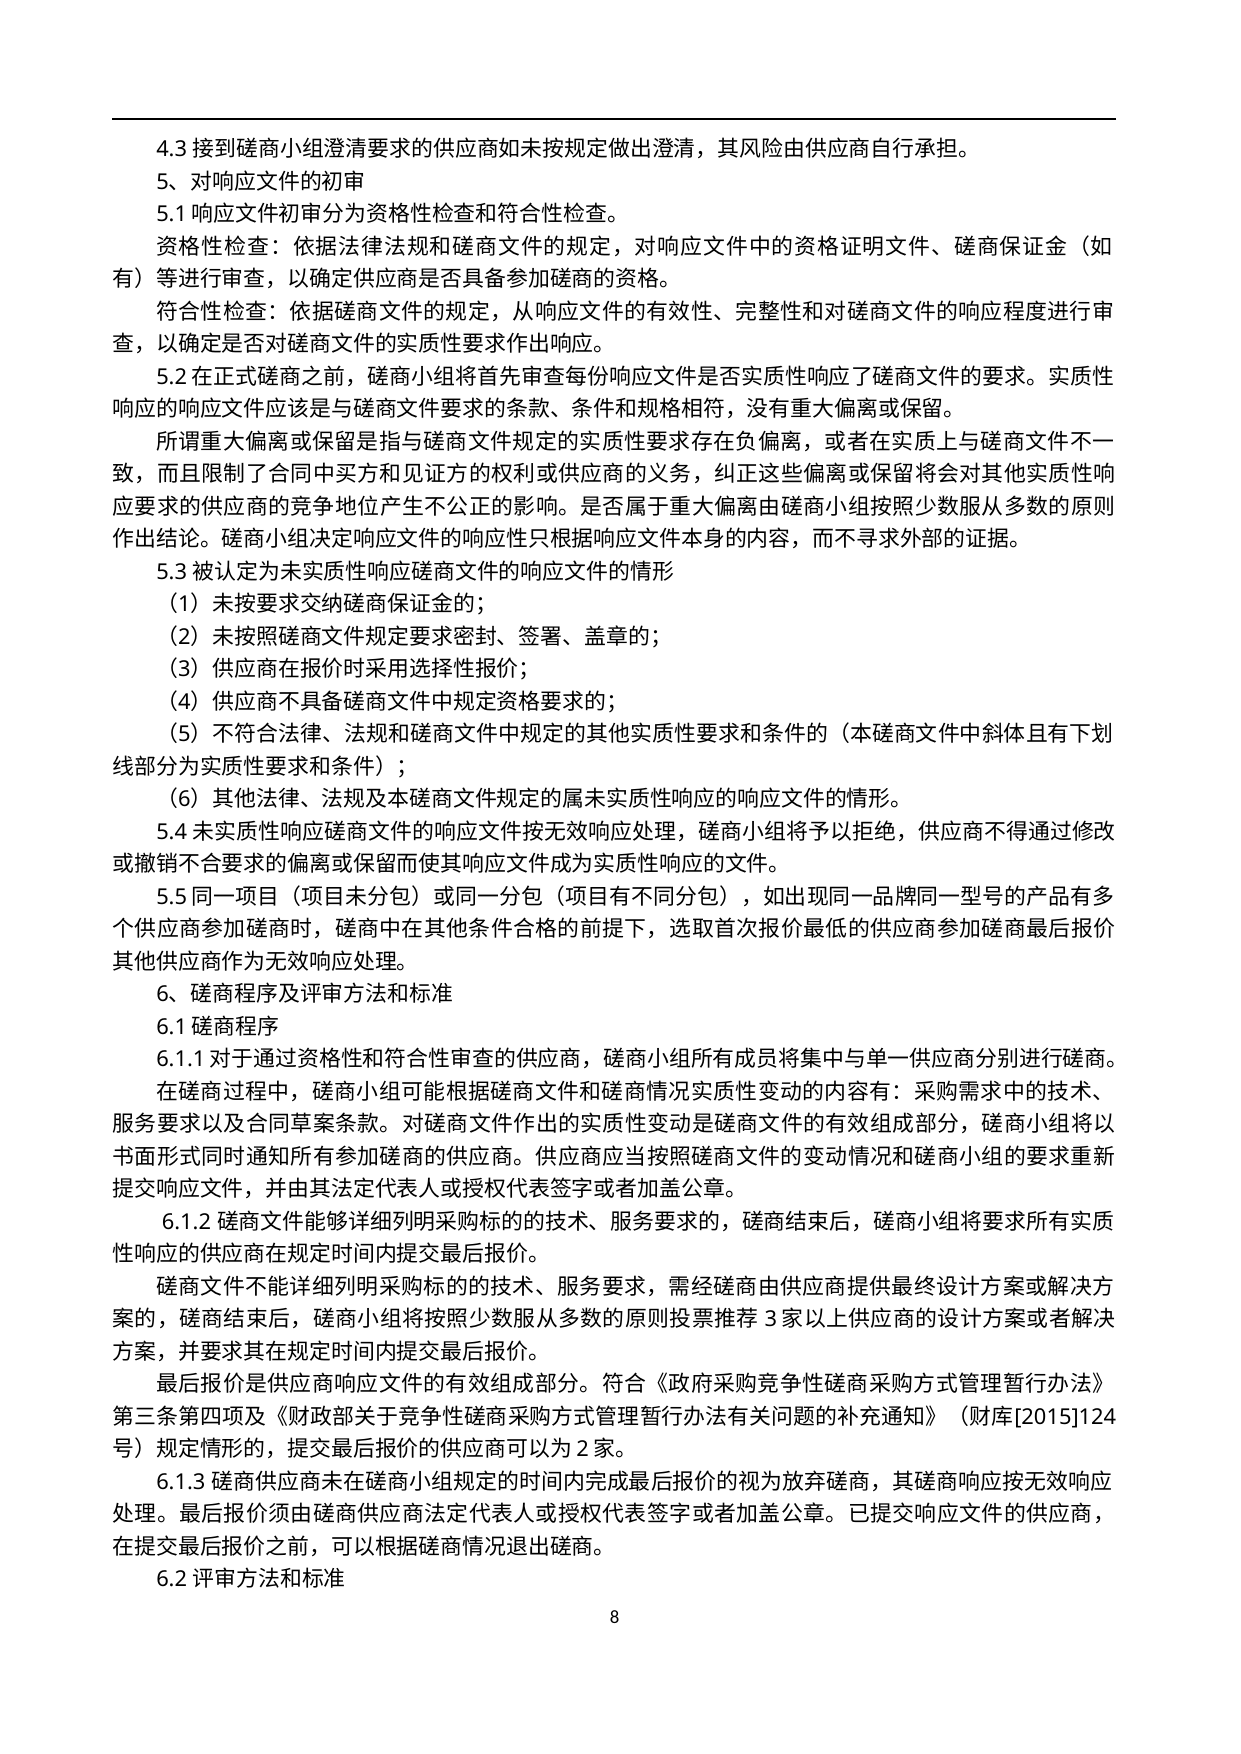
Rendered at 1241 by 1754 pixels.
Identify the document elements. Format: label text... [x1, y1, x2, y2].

text 4.3 接到磋商小组澄清要求的供应商如未按规定做出澄清，其风险由供应商自行承担。 [112, 131, 1116, 163]
text （3）供应商在报价时采用选择性报价； [112, 651, 1116, 683]
text 最后报价是供应商响应文件的有效组成部分。符合《政府采购竞争性磋商采购方式管理暂行办法》第三条第四项及《财政部关于竞争性磋商采购方式管理暂行办法有关问题的补充通知》（财库[2015]124号）规定情形的，提交最后报价的供应商可以为2家。 [112, 1366, 1116, 1463]
text 6.1.1对于通过资格性和符合性审查的供应商，磋商小组所有成员将集中与单一供应商分别进行磋商。 [112, 1041, 1116, 1073]
text （5）不符合法律、法规和磋商文件中规定的其他实质性要求和条件的（本磋商文件中斜体且有下划线部分为实质性要求和条件）； [112, 716, 1116, 781]
text 符合性检查：依据磋商文件的规定，从响应文件的有效性、完整性和对磋商文件的响应程度进行审查，以确定是否对磋商文件的实质性要求作出响应。 [112, 293, 1116, 358]
text 5.1响应文件初审分为资格性检查和符合性检查。 [112, 196, 1116, 228]
text 5.4 未实质性响应磋商文件的响应文件按无效响应处理，磋商小组将予以拒绝，供应商不得通过修改或撤销不合要求的偏离或保留而使其响应文件成为实质性响应的文件。 [112, 813, 1116, 878]
text 资格性检查：依据法律法规和磋商文件的规定，对响应文件中的资格证明文件、磋商保证金（如有）等进行审查，以确定供应商是否具备参加磋商的资格。 [112, 228, 1116, 293]
text 5.3 被认定为未实质性响应磋商文件的响应文件的情形 [112, 553, 1116, 586]
text 6.1.3 磋商供应商未在磋商小组规定的时间内完成最后报价的视为放弃磋商，其磋商响应按无效响应处理。最后报价须由磋商供应商法定代表人或授权代表签字或者加盖公章。已提交响应文件的供应商，在提交最后报价之前，可以根据磋商情况退出磋商。 [112, 1463, 1116, 1561]
text 所谓重大偏离或保留是指与磋商文件规定的实质性要求存在负偏离，或者在实质上与磋商文件不一致，而且限制了合同中买方和见证方的权利或供应商的义务，纠正这些偏离或保留将会对其他实质性响应要求的供应商的竞争地位产生不公正的影响。是否属于重大偏离由磋商小组按照少数服从多数的原则作出结论。磋商小组决定响应文件的响应性只根据响应文件本身的内容，而不寻求外部的证据。 [112, 423, 1116, 553]
text 6.1磋商程序 [112, 1008, 1116, 1041]
text 5.5同一项目（项目未分包）或同一分包（项目有不同分包），如出现同一品牌同一型号的产品有多个供应商参加磋商时，磋商中在其他条件合格的前提下，选取首次报价最低的供应商参加磋商最后报价，其他供应商作为无效响应处理。 [112, 878, 1116, 976]
text 6.2 评审方法和标准 [112, 1561, 1116, 1593]
text 5、对响应文件的初审 [112, 163, 1116, 196]
text （6）其他法律、法规及本磋商文件规定的属未实质性响应的响应文件的情形。 [112, 781, 1116, 813]
text 6.1.2 磋商文件能够详细列明采购标的的技术、服务要求的，磋商结束后，磋商小组将要求所有实质性响应的供应商在规定时间内提交最后报价。 [112, 1203, 1116, 1268]
text 在磋商过程中，磋商小组可能根据磋商文件和磋商情况实质性变动的内容有：采购需求中的技术、服务要求以及合同草案条款。对磋商文件作出的实质性变动是磋商文件的有效组成部分，磋商小组将以书面形式同时通知所有参加磋商的供应商。供应商应当按照磋商文件的变动情况和磋商小组的要求重新提交响应文件，并由其法定代表人或授权代表签字或者加盖公章。 [112, 1073, 1116, 1203]
text 5.2在正式磋商之前，磋商小组将首先审查每份响应文件是否实质性响应了磋商文件的要求。实质性响应的响应文件应该是与磋商文件要求的条款、条件和规格相符，没有重大偏离或保留。 [112, 358, 1116, 423]
text （2）未按照磋商文件规定要求密封、签署、盖章的； [112, 618, 1116, 651]
text 磋商文件不能详细列明采购标的的技术、服务要求，需经磋商由供应商提供最终设计方案或解决方案的，磋商结束后，磋商小组将按照少数服从多数的原则投票推荐3家以上供应商的设计方案或者解决方案，并要求其在规定时间内提交最后报价。 [112, 1268, 1116, 1366]
text （1）未按要求交纳磋商保证金的； [112, 586, 1116, 618]
text （4）供应商不具备磋商文件中规定资格要求的； [112, 683, 1116, 716]
text 6、磋商程序及评审方法和标准 [112, 976, 1116, 1008]
